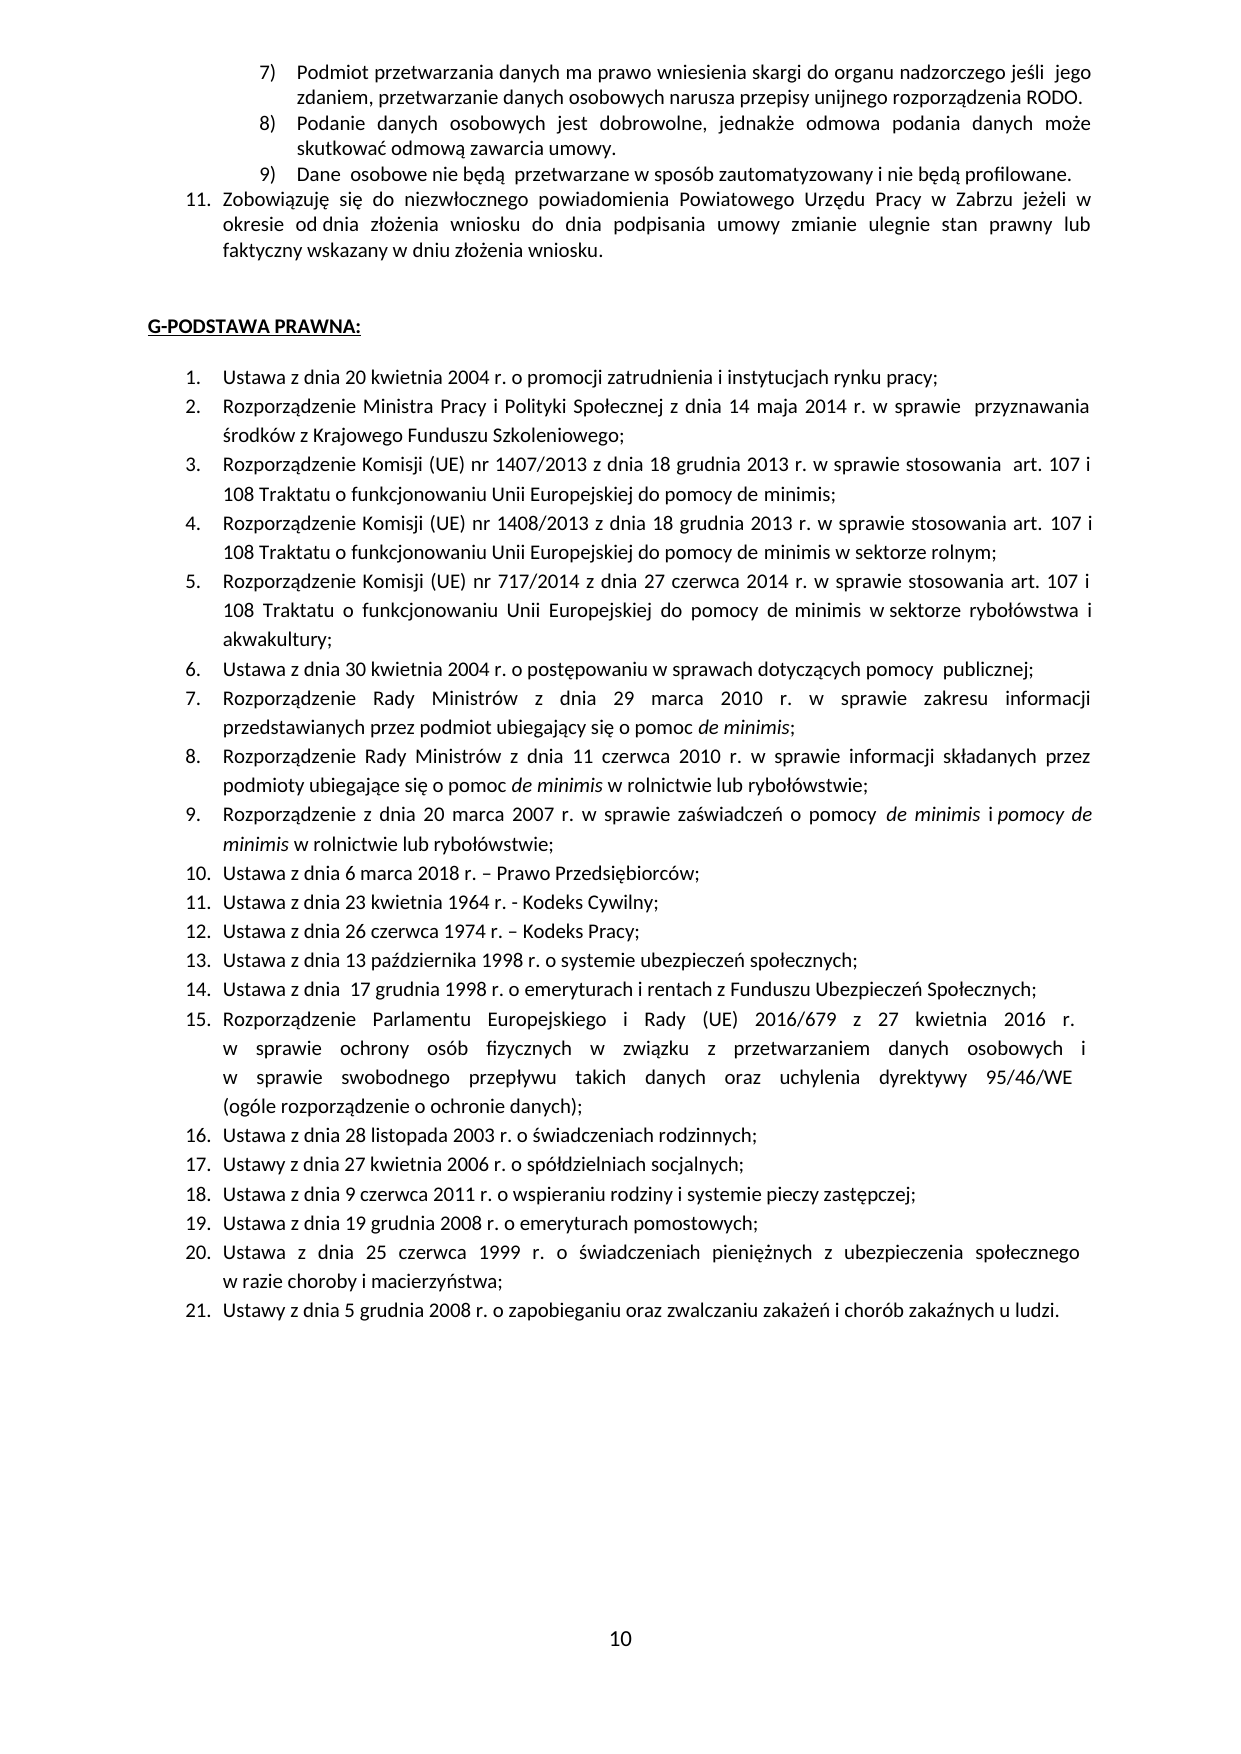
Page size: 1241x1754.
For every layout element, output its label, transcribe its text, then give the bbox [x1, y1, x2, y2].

list Rozporządzenie Rady Ministrów z dnia 11 czerwca 2010 r. w sprawie informacji składanych przez podmioty ubiegające się o pomoc de minimis w rolnictwie lub rybołówstwie; [185, 743, 1092, 798]
list G-PODSTAWA PRAWNA: [148, 313, 1092, 339]
list Ustawa z dnia 13 października 1998 r. o systemie ubezpieczeń społecznych; [185, 947, 1092, 973]
list Rozporządzenie z dnia 20 marca 2007 r. w sprawie zaświadczeń o pomocy de minimis i pomocy de minimis w rolnictwie lub rybołówstwie; [185, 802, 1092, 856]
list Ustawy z dnia 27 kwietnia 2006 r. o spółdzielniach socjalnych; [185, 1152, 1092, 1177]
list Ustawa z dnia 25 czerwca 1999 r. o świadczeniach pieniężnych z ubezpieczenia społecznego w razie choroby i macierzyństwa; [185, 1239, 1092, 1294]
list Ustawa z dnia 30 kwietnia 2004 r. o postępowaniu w sprawach dotyczących pomocy publicznej; [185, 656, 1092, 681]
list Podanie danych osobowych jest dobrowolne, jednakże odmowa podania danych może skutkować odmową zawarcia umowy. [259, 110, 1092, 161]
list Ustawa z dnia 26 czerwca 1974 r. – Kodeks Pracy; [185, 918, 1092, 944]
list Ustawa z dnia 19 grudnia 2008 r. o emeryturach pomostowych; [185, 1210, 1092, 1235]
list Zobowiązuję się do niezwłocznego powiadomienia Powiatowego Urzędu Pracy w Zabrzu jeżeli w okresie od dnia złożenia wniosku do dnia podpisania umowy zmianie ulegnie stan prawny lub faktyczny wskazany w dniu złożenia wniosku. [185, 186, 1092, 262]
list Rozporządzenie Komisji (UE) nr 717/2014 z dnia 27 czerwca 2014 r. w sprawie stosowania art. 107 i 108 Traktatu o funkcjonowaniu Unii Europejskiej do pomocy de minimis w sektorze rybołówstwa i akwakultury; [185, 568, 1092, 652]
list Dane osobowe nie będą przetwarzane w sposób zautomatyzowany i nie będą profilowane. [259, 161, 1092, 186]
list Ustawa z dnia 6 marca 2018 r. – Prawo Przedsiębiorców; [185, 860, 1092, 885]
list Ustawa z dnia 20 kwietnia 2004 r. o promocji zatrudnienia i instytucjach rynku pracy; [185, 364, 1092, 389]
list Rozporządzenie Komisji (UE) nr 1407/2013 z dnia 18 grudnia 2013 r. w sprawie stosowania art. 107 i 108 Traktatu o funkcjonowaniu Unii Europejskiej do pomocy de minimis; [185, 452, 1092, 506]
list Ustawa z dnia 9 czerwca 2011 r. o wspieraniu rodziny i systemie pieczy zastępczej; [185, 1181, 1092, 1206]
list Ustawa z dnia 17 grudnia 1998 r. o emeryturach i rentach z Funduszu Ubezpieczeń Społecznych; [185, 977, 1092, 1002]
list Ustawa z dnia 28 listopada 2003 r. o świadczeniach rodzinnych; [185, 1122, 1092, 1148]
list Rozporządzenie Parlamentu Europejskiego i Rady (UE) 2016/679 z 27 kwietnia 2016 r. w sprawie ochrony osób fizycznych w związku z przetwarzaniem danych osobowych i w sprawie swobodnego przepływu takich danych oraz uchylenia dyrektywy 95/46/WE (ogóle rozporządzenie o ochronie danych); [185, 1006, 1092, 1119]
list Ustawy z dnia 5 grudnia 2008 r. o zapobieganiu oraz zwalczaniu zakażeń i chorób zakaźnych u ludzi. [185, 1297, 1092, 1323]
list Ustawa z dnia 23 kwietnia 1964 r. - Kodeks Cywilny; [185, 889, 1092, 914]
list Podmiot przetwarzania danych ma prawo wniesienia skargi do organu nadzorczego jeśli jego zdaniem, przetwarzanie danych osobowych narusza przepisy unijnego rozporządzenia RODO. [259, 59, 1092, 110]
list Rozporządzenie Komisji (UE) nr 1408/2013 z dnia 18 grudnia 2013 r. w sprawie stosowania art. 107 i 108 Traktatu o funkcjonowaniu Unii Europejskiej do pomocy de minimis w sektorze rolnym; [185, 510, 1092, 564]
list Rozporządzenie Ministra Pracy i Polityki Społecznej z dnia 14 maja 2014 r. w sprawie przyznawania środków z Krajowego Funduszu Szkoleniowego; [185, 393, 1092, 448]
list Rozporządzenie Rady Ministrów z dnia 29 marca 2010 r. w sprawie zakresu informacji przedstawianych przez podmiot ubiegający się o pomoc de minimis; [185, 685, 1092, 739]
